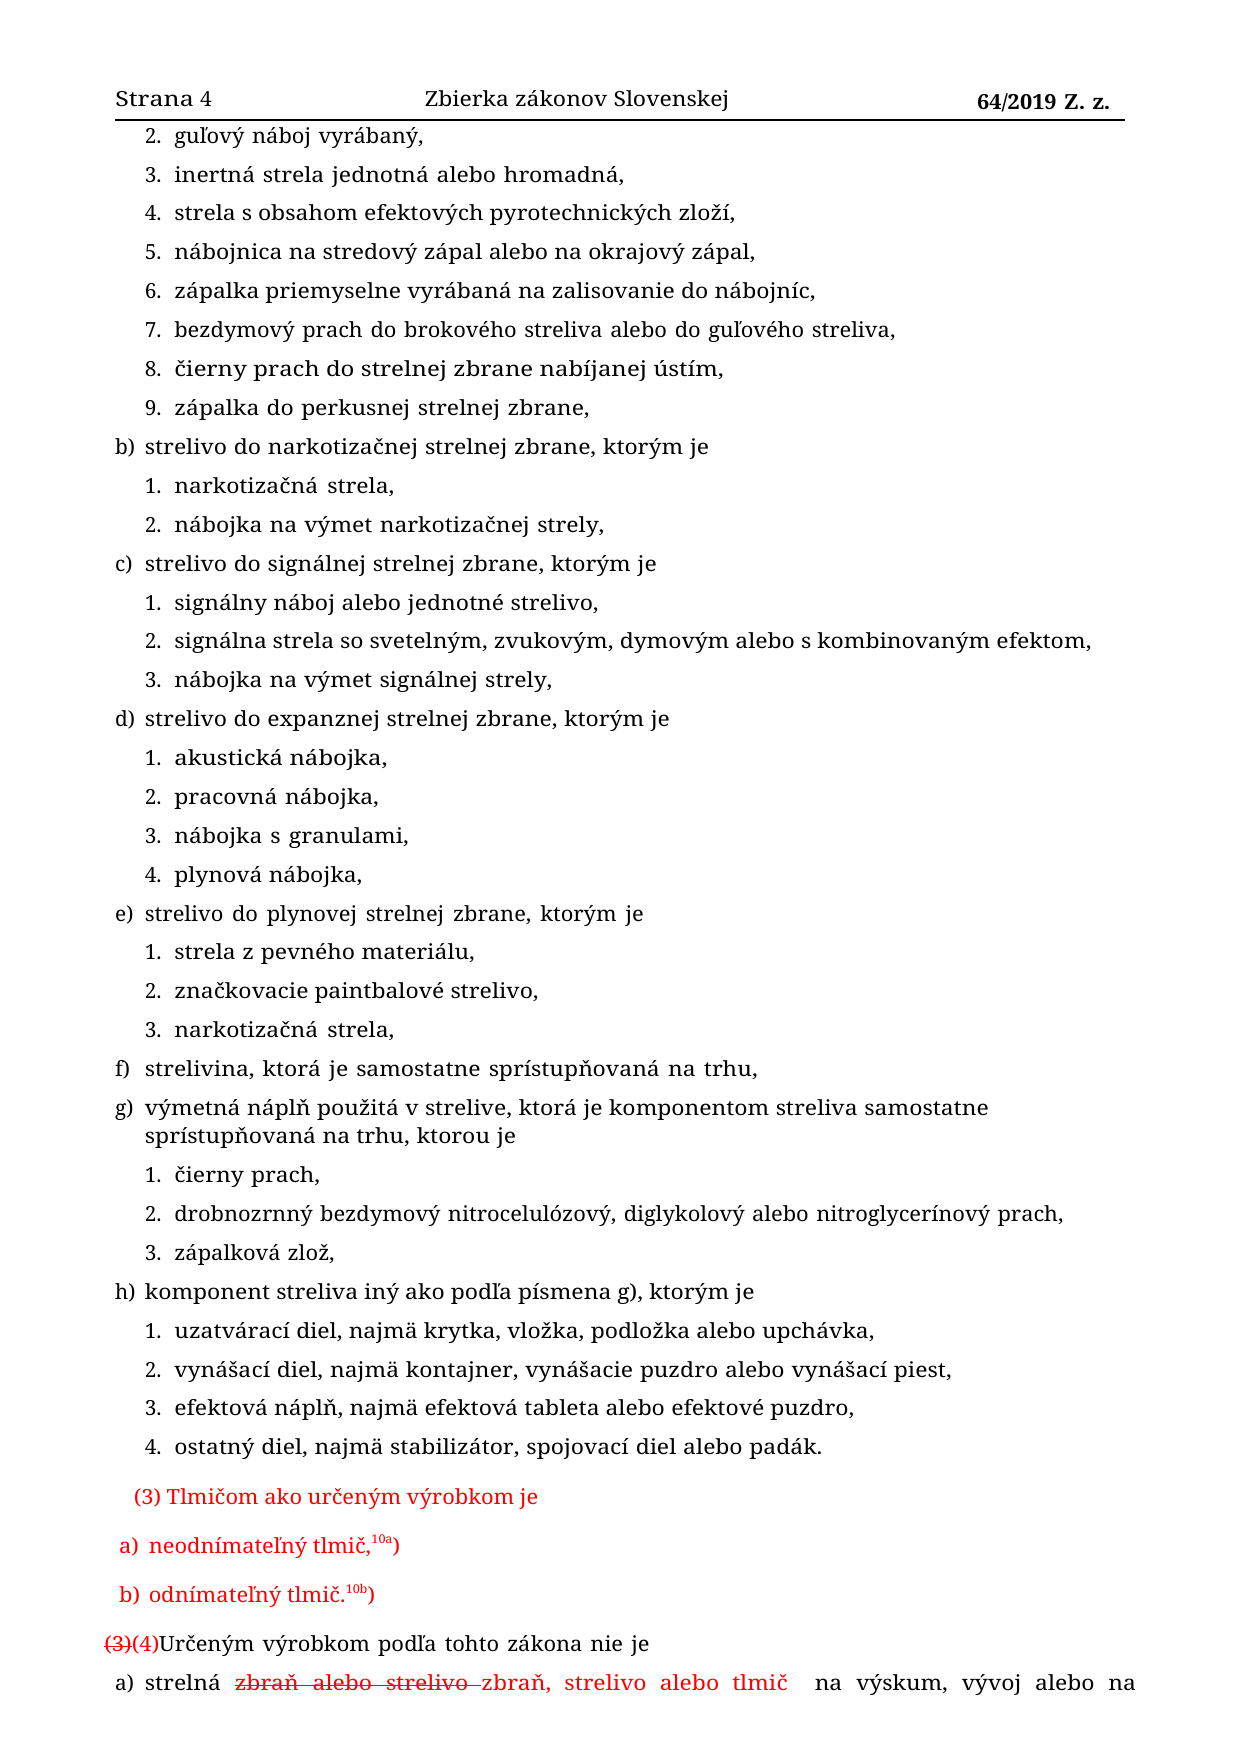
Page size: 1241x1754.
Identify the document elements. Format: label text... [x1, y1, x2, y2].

list efektová náplň, najmä efektová tableta alebo efektové puzdro, [144, 1393, 1136, 1422]
list značkovacie paintbalové strelivo, [144, 976, 1136, 1005]
list signálna strela so svetelným, zvukovým, dymovým alebo s kombinovaným efektom, [144, 627, 1136, 655]
list guľový náboj vyrábaný, [144, 121, 1136, 149]
list zápalka priemyselne vyrábaná na zalisovanie do nábojníc, [144, 276, 1136, 305]
list strelivo do narkotizačnej strelnej zbrane, ktorým je [115, 432, 1136, 461]
list narkotizačná strela, [144, 1015, 1136, 1044]
list bezdymový prach do brokového streliva alebo do guľového streliva, [144, 315, 1136, 344]
list pracovná nábojka, [144, 782, 1136, 811]
list zápalka do perkusnej strelnej zbrane, [144, 393, 1136, 422]
list strela s obsahom efektových pyrotechnických zloží, [144, 198, 1136, 227]
list drobnozrnný bezdymový nitrocelulózový, diglykolový alebo nitroglycerínový prach, [144, 1199, 1136, 1228]
list čierny prach do strelnej zbrane nabíjanej ústím, [144, 354, 1136, 383]
list nábojnica na stredový zápal alebo na okrajový zápal, [144, 237, 1136, 266]
text (3)(4)Určeným výrobkom podľa tohto zákona nie je [104, 1629, 1136, 1658]
text (3) Tlmičom ako určeným výrobkom je [134, 1482, 1136, 1510]
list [115, 1668, 1136, 1697]
list strela z pevného materiálu, [144, 937, 1136, 966]
list nábojka na výmet signálnej strely, [144, 665, 1136, 694]
text a) neodnímateľný tlmič,10a) [119, 1531, 1136, 1559]
list ostatný diel, najmä stabilizátor, spojovací diel alebo padák. [144, 1432, 1136, 1461]
list nábojka na výmet narkotizačnej strely, [144, 510, 1136, 538]
text b) odnímateľný tlmič.10b) [119, 1580, 1136, 1609]
list narkotizačná strela, [144, 471, 1136, 499]
list strelivina, ktorá je samostatne sprístupňovaná na trhu, [115, 1054, 1136, 1083]
list čierny prach, [144, 1160, 1136, 1189]
list inertná strela jednotná alebo hromadná, [144, 160, 1136, 188]
list zápalková zlož, [144, 1238, 1136, 1267]
list akustická nábojka, [144, 743, 1136, 772]
list signálny náboj alebo jednotné strelivo, [144, 588, 1136, 616]
list komponent streliva iný ako podľa písmena g), ktorým je [115, 1277, 1136, 1305]
list vynášací diel, najmä kontajner, vynášacie puzdro alebo vynášací piest, [144, 1355, 1136, 1383]
list nábojka s granulami, [144, 821, 1136, 849]
list uzatvárací diel, najmä krytka, vložka, podložka alebo upchávka, [144, 1316, 1136, 1344]
list plynová nábojka, [144, 860, 1136, 888]
list strelivo do expanznej strelnej zbrane, ktorým je [115, 704, 1136, 733]
list výmetná náplň použitá v strelive, ktorá je komponentom streliva samostatne sprístupňovaná na trhu, ktorou je [115, 1093, 1125, 1150]
list strelivo do signálnej strelnej zbrane, ktorým je [115, 549, 1136, 577]
list strelivo do plynovej strelnej zbrane, ktorým je [115, 899, 1136, 927]
